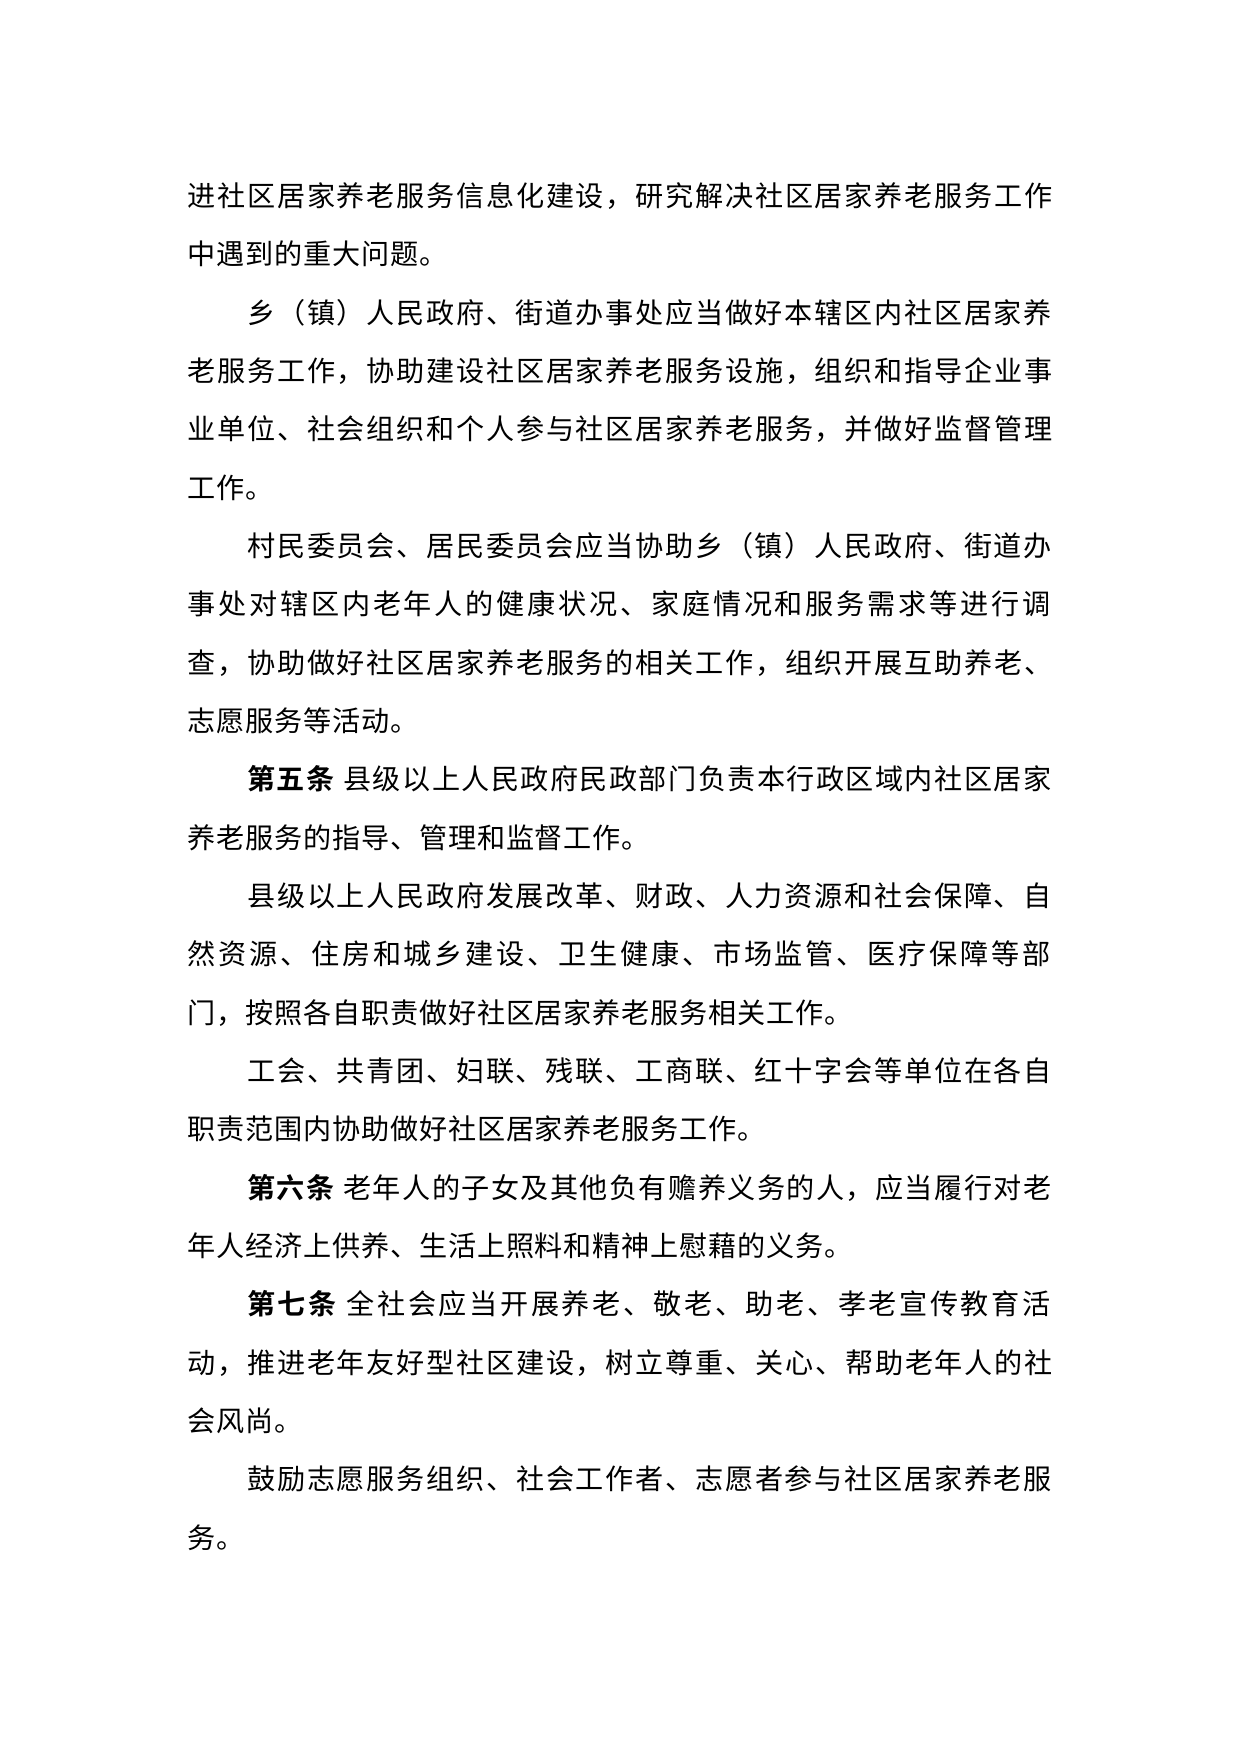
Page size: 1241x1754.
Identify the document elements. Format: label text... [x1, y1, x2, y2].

text 村民委员会、居民委员会应当协助乡（镇）人民政府、街道办事处对辖区内老年人的健康状况、家庭情况和服务需求等进行调查，协助做好社区居家养老服务的相关工作，组织开展互助养老、志愿服务等活动。 [187, 510, 1053, 743]
text 鼓励志愿服务组织、社会工作者、志愿者参与社区居家养老服务。 [187, 1443, 1053, 1560]
text 第六条 老年人的子女及其他负有赡养义务的人，应当履行对老年人经济上供养、生活上照料和精神上慰藉的义务。 [187, 1151, 1053, 1268]
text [187, 160, 1053, 276]
text 乡（镇）人民政府、街道办事处应当做好本辖区内社区居家养老服务工作，协助建设社区居家养老服务设施，组织和指导企业事业单位、社会组织和个人参与社区居家养老服务，并做好监督管理工作。 [187, 276, 1053, 510]
text 县级以上人民政府发展改革、财政、人力资源和社会保障、自然资源、住房和城乡建设、卫生健康、市场监管、医疗保障等部门，按照各自职责做好社区居家养老服务相关工作。 [187, 860, 1053, 1035]
text 第五条 县级以上人民政府民政部门负责本行政区域内社区居家养老服务的指导、管理和监督工作。 [187, 743, 1053, 860]
text 第七条 全社会应当开展养老、敬老、助老、孝老宣传教育活动，推进老年友好型社区建设，树立尊重、关心、帮助老年人的社会风尚。 [187, 1268, 1053, 1443]
text 工会、共青团、妇联、残联、工商联、红十字会等单位在各自职责范围内协助做好社区居家养老服务工作。 [187, 1035, 1053, 1151]
